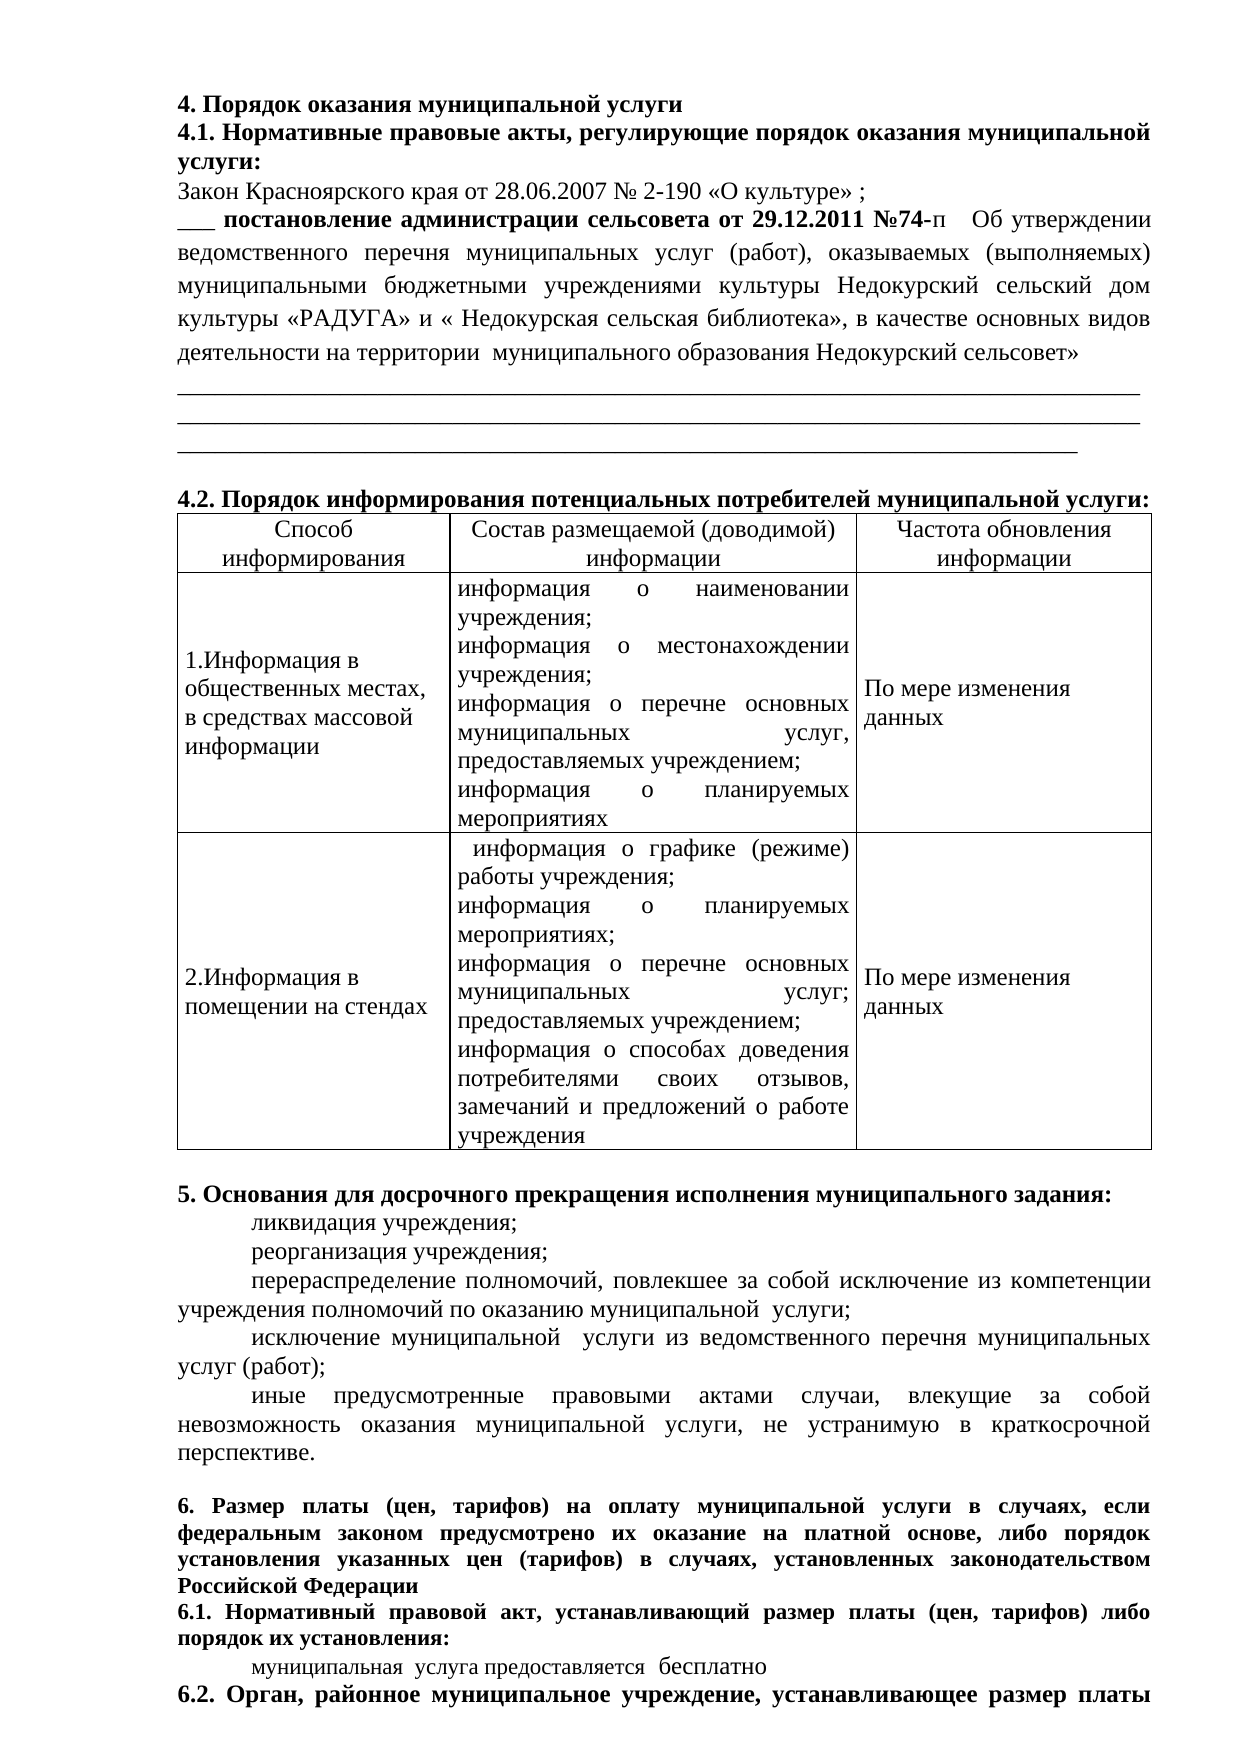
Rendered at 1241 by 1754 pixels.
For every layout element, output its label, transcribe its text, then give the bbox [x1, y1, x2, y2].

text ликвидация учреждения; [177, 1207, 1152, 1236]
table_cell По мере изменения данных [857, 833, 1151, 1149]
table_cell информация о наименовании учреждения; информация о местонахождении учреждения; информация о перечне основных муниципальных услуг, предоставляемых учреждением; информация о планируемых мероприятиях [451, 573, 856, 832]
table_header Способ информирования [178, 514, 449, 572]
text 5. Основания для досрочного прекращения исполнения муниципального задания: [177, 1179, 1152, 1207]
table_cell По мере изменения данных [857, 573, 1151, 832]
text исключение муниципальной услуги из ведомственного перечня муниципальных услуг (работ); [177, 1322, 1152, 1380]
table_header Частота обновления информации [857, 514, 1151, 572]
text __________________________________________________________________________________________________________________________________________________________________________________________________________________________________ [177, 369, 1152, 456]
text 6. Размер платы (цен, тарифов) на оплату муниципальной услуги в случаях, если федеральным законом предусмотрено их оказание на платной основе, либо порядок установления указанных цен (тарифов) в случаях, установленных законодательством Российской Федерации [177, 1493, 1152, 1598]
text 4.2. Порядок информирования потенциальных потребителей муниципальной услуги: [177, 484, 1152, 513]
table_cell 1.Информация в общественных местах, в средствах массовой информации [178, 573, 449, 832]
text 4.1. Нормативные правовые акты, регулирующие порядок оказания муниципальной услуги: [177, 117, 1152, 176]
table_cell 2.Информация в помещении на стендах [178, 833, 449, 1149]
text муниципальная услуга предоставляется бесплатно [177, 1651, 1152, 1679]
text 6.1. Нормативный правовой акт, устанавливающий размер платы (цен, тарифов) либо порядок их установления: [177, 1598, 1152, 1651]
text реорганизация учреждения; [177, 1236, 1152, 1265]
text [177, 1679, 1152, 1708]
text 4. Порядок оказания муниципальной услуги [177, 89, 1152, 117]
text Закон Красноярского края от 28.06.2007 № 2-190 «О культуре» ; [177, 176, 1152, 204]
table_header Состав размещаемой (доводимой) информации [451, 514, 856, 572]
text ___ постановление администрации сельсовета от 29.12.2011 №74-п Об утверждении ведомственного перечня муниципальных услуг (работ), оказываемых (выполняемых) муниципальными бюджетными учреждениями культуры Недокурский сельский дом культуры «РАДУГА» и « Недокурская сельская библиотека», в качестве основных видов деятельности на территории муниципального образования Недокурский сельсовет» [177, 204, 1152, 365]
text иные предусмотренные правовыми актами случаи, влекущие за собой невозможность оказания муниципальной услуги, не устранимую в краткосрочной перспективе. [177, 1380, 1152, 1466]
text перераспределение полномочий, повлекшее за собой исключение из компетенции учреждения полномочий по оказанию муниципальной услуги; [177, 1265, 1152, 1322]
table_cell информация о графике (режиме) работы учреждения; информация о планируемых мероприятиях; информация о перечне основных муниципальных услуг; предоставляемых учреждением; информация о способах доведения потребителями своих отзывов, замечаний и предложений о работе учреждения [451, 833, 856, 1149]
